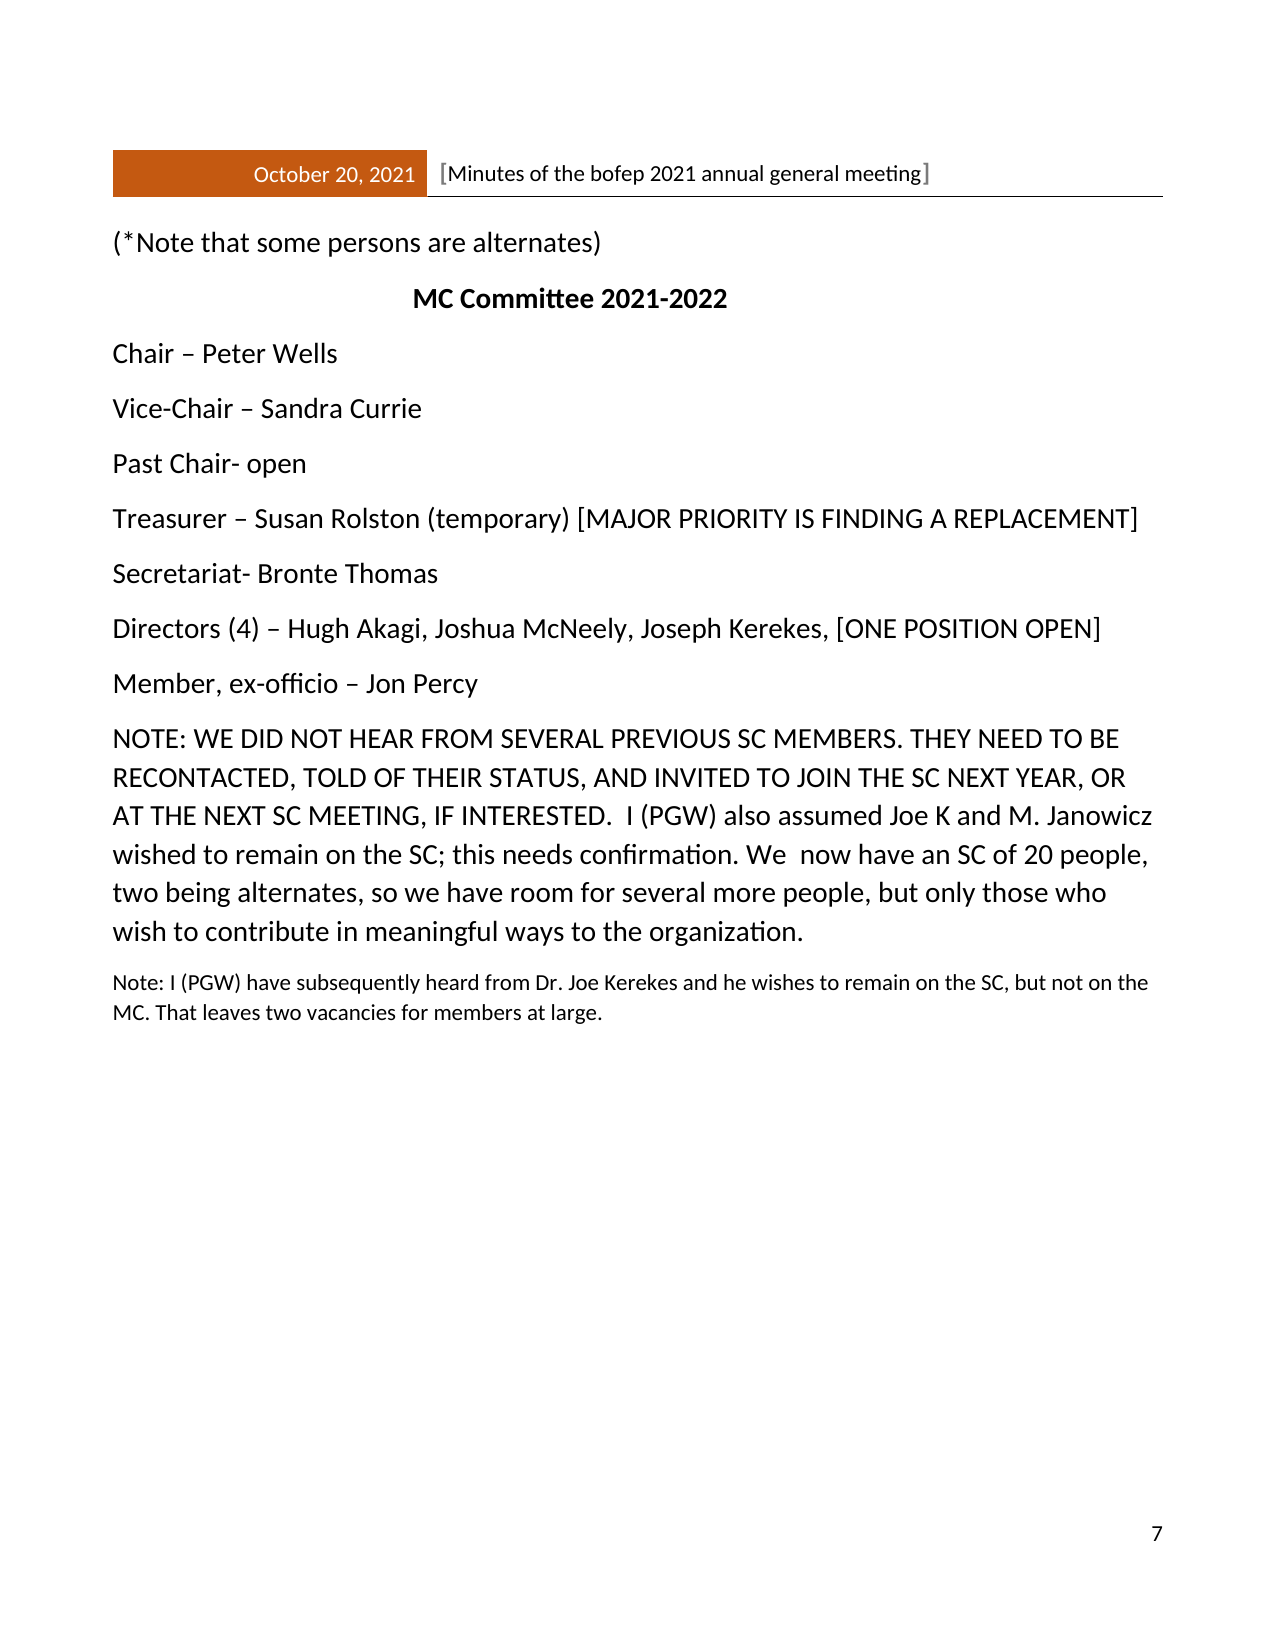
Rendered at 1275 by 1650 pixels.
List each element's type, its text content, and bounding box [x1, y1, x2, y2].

text Directors (4) – Hugh Akagi, Joshua McNeely, Joseph Kerekes, [ONE POSITION OPEN] [112, 610, 1162, 646]
text Treasurer – Susan Rolston (temporary) [MAJOR PRIORITY IS FINDING A REPLACEMENT] [112, 500, 1162, 536]
text (*Note that some persons are alternates) [112, 224, 1162, 260]
text NOTE: WE DID NOT HEAR FROM SEVERAL PREVIOUS SC MEMBERS. THEY NEED TO BE RECONTACTED, TOLD OF THEIR STATUS, AND INVITED TO JOIN THE SC NEXT YEAR, OR AT THE NEXT SC MEETING, IF INTERESTED. I (PGW) also assumed Joe K and M. Janowicz wished to remain on the SC; this needs confirmation. We now have an SC of 20 people, two being alternates, so we have room for several more people, but only those who wish to contribute in meaningful ways to the organization. [112, 721, 1162, 948]
text Chair – Peter Wells [112, 335, 1162, 370]
text Vice-Chair – Sandra Currie [112, 390, 1162, 426]
text Secretariat- Bronte Thomas [112, 555, 1162, 591]
text Past Chair- open [112, 445, 1162, 481]
text Member, ex-officio – Jon Percy [112, 665, 1162, 701]
text Note: I (PGW) have subsequently heard from Dr. Joe Kerekes and he wishes to remain on the SC, but not on the MC. That leaves two vacancies for members at large. [112, 968, 1162, 1026]
text MC Committee 2021-2022 [337, 280, 1162, 315]
